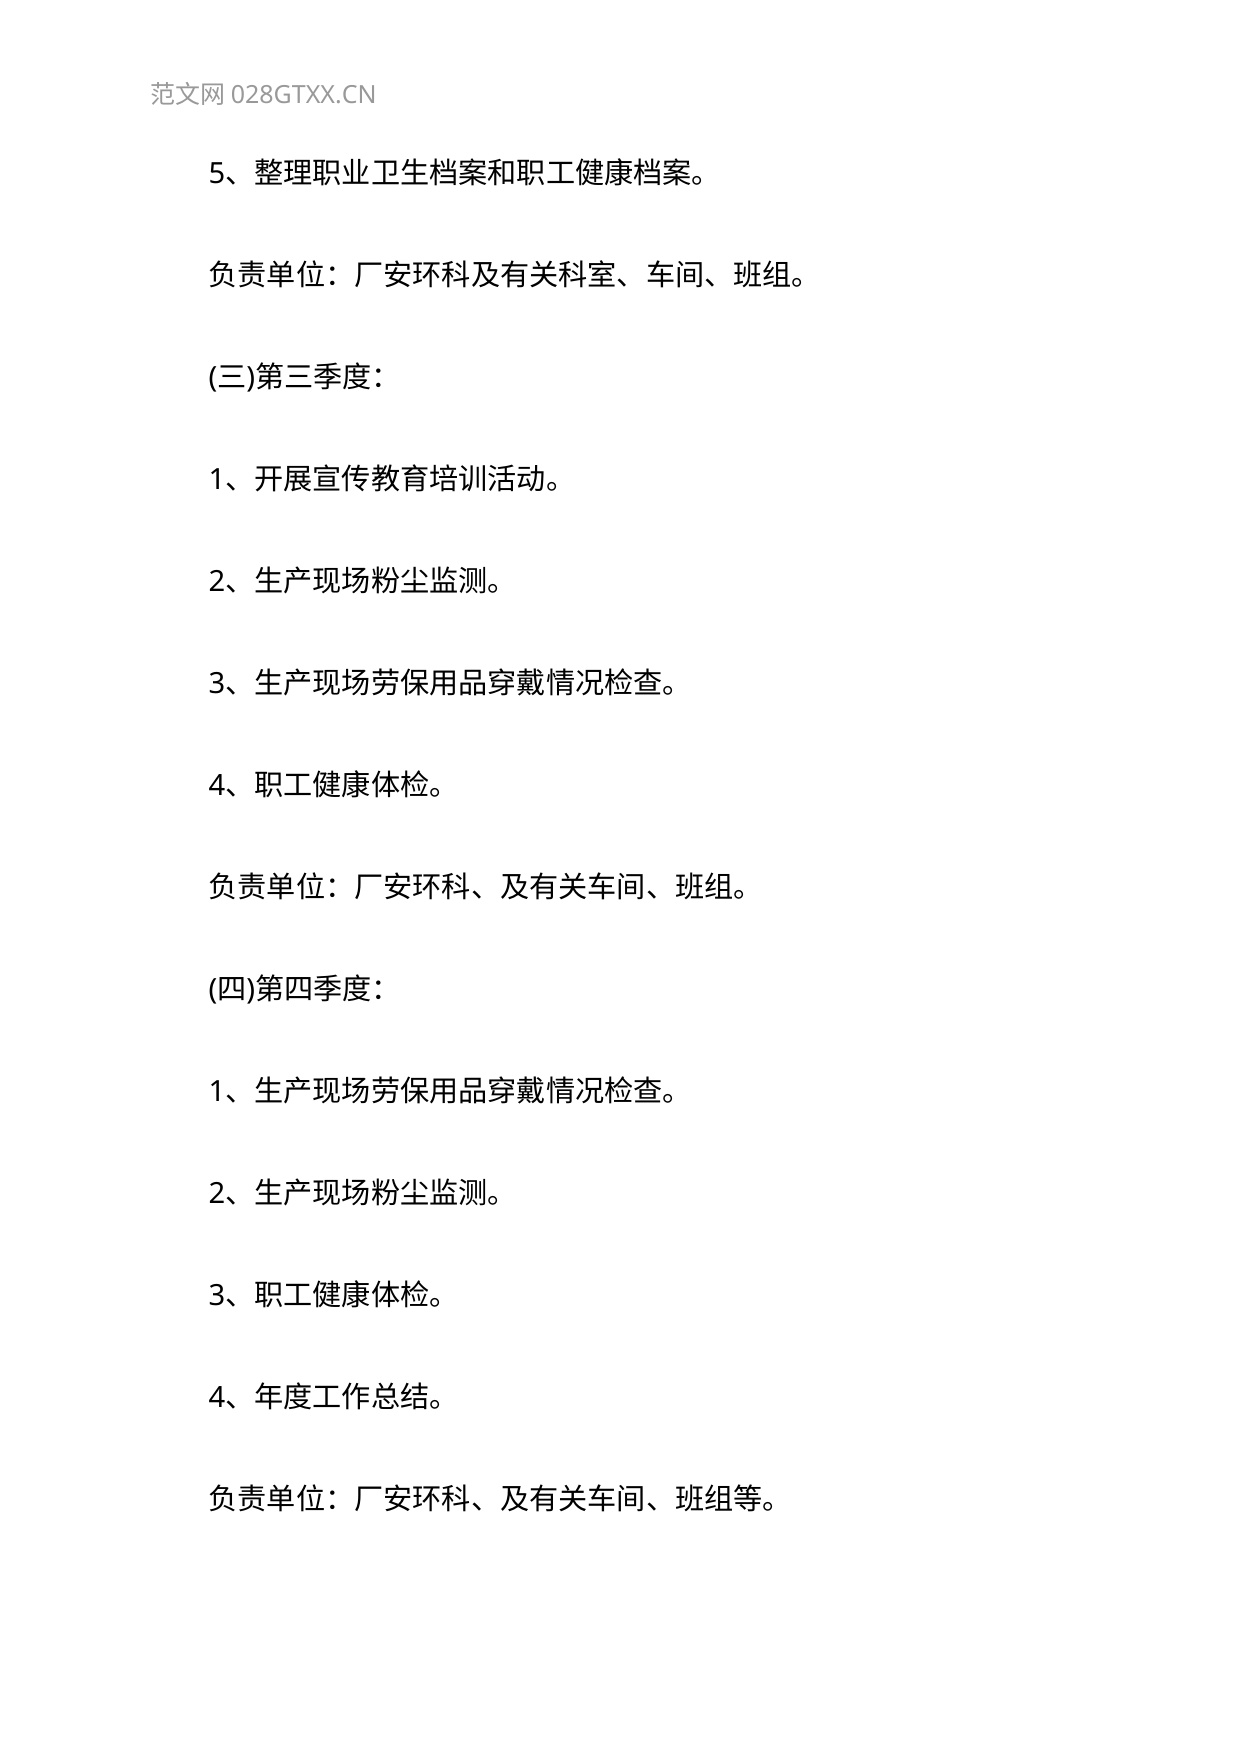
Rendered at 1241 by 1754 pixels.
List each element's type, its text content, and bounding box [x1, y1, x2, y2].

text 3、生产现场劳保用品穿戴情况检查。 [150, 660, 1090, 702]
text 4、职工健康体检。 [150, 762, 1090, 804]
text 4、年度工作总结。 [150, 1373, 1090, 1416]
text 3、职工健康体检。 [150, 1271, 1090, 1314]
text 负责单位：厂安环科、及有关车间、班组。 [150, 864, 1090, 906]
text 5、整理职业卫生档案和职工健康档案。 [150, 150, 1090, 192]
text (四)第四季度： [150, 965, 1090, 1008]
text 1、生产现场劳保用品穿戴情况检查。 [150, 1067, 1090, 1110]
text 1、开展宣传教育培训活动。 [150, 456, 1090, 498]
text 2、生产现场粉尘监测。 [150, 558, 1090, 600]
text 2、生产现场粉尘监测。 [150, 1169, 1090, 1212]
text 负责单位：厂安环科及有关科室、车间、班组。 [150, 252, 1090, 294]
text (三)第三季度： [150, 354, 1090, 396]
text 负责单位：厂安环科、及有关车间、班组等。 [150, 1475, 1090, 1518]
